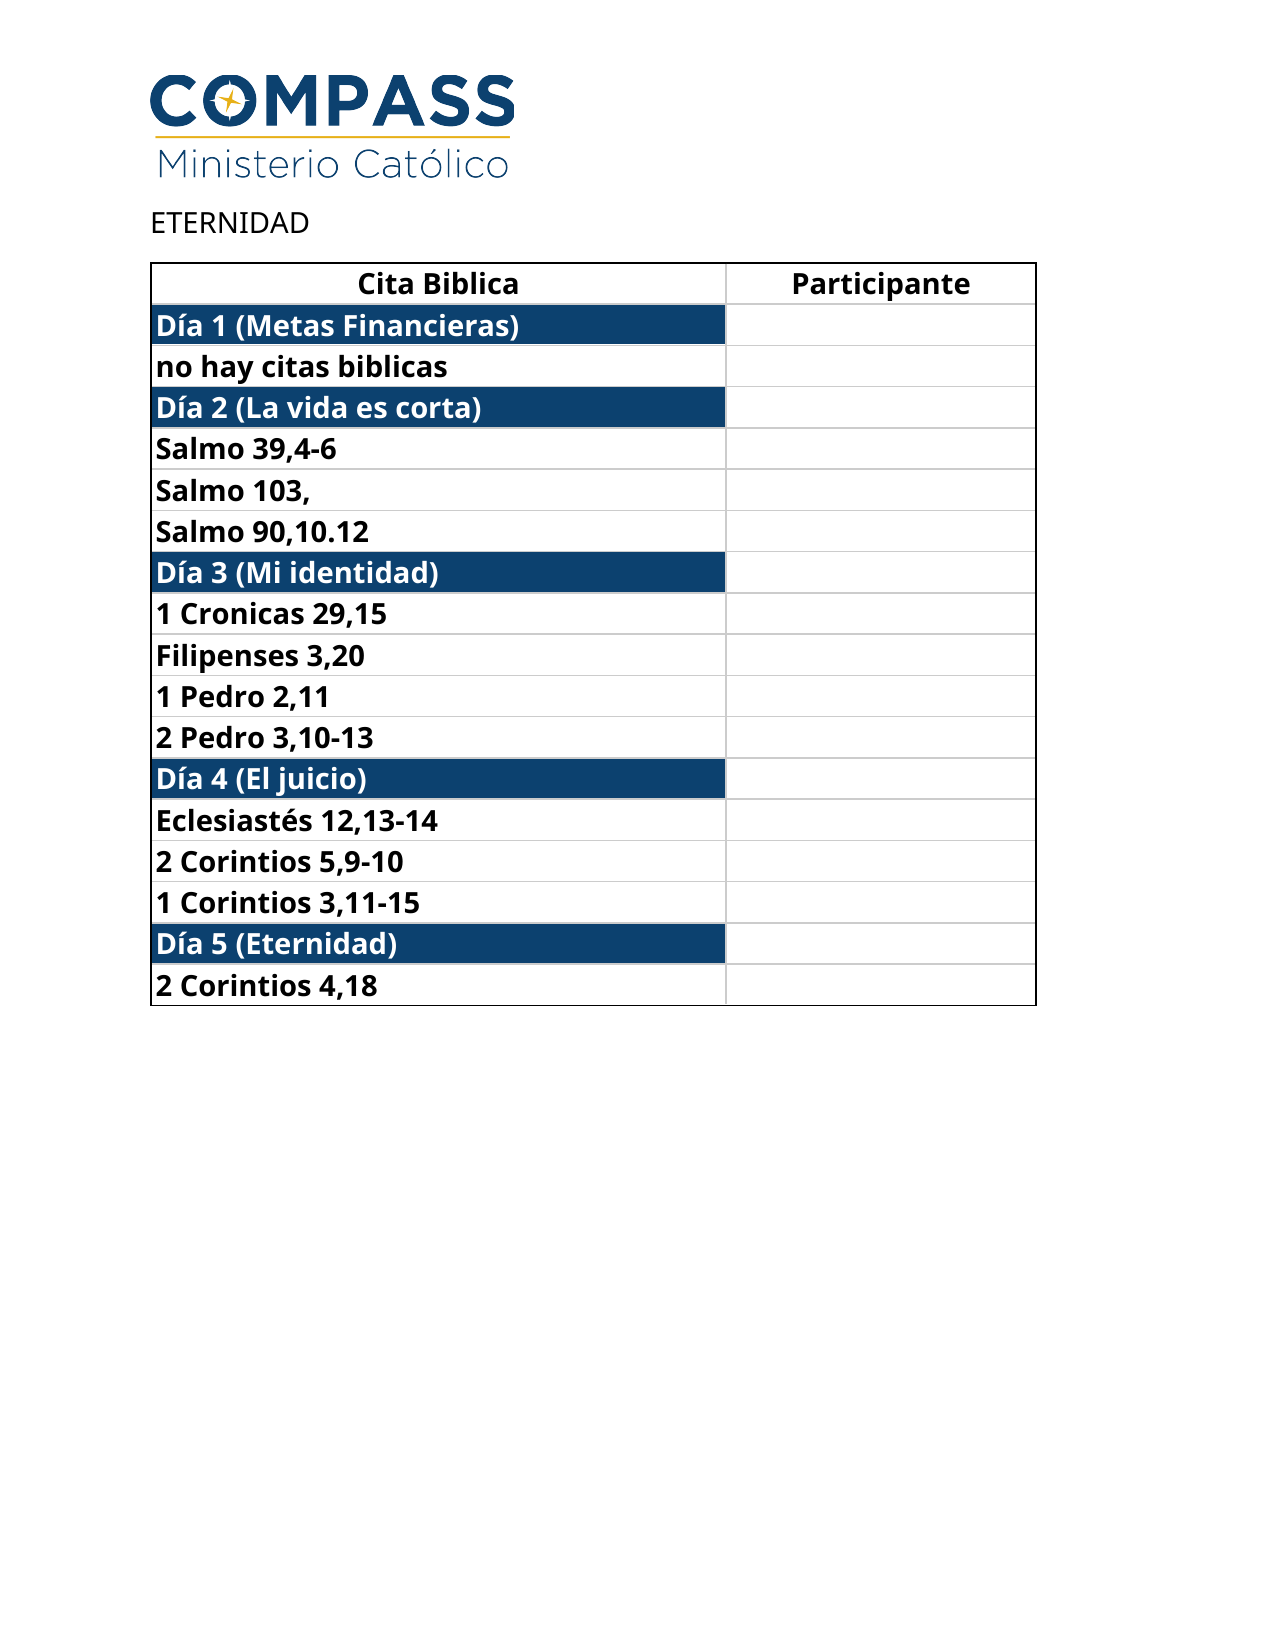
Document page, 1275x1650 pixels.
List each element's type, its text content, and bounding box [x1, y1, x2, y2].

table_cell [727, 511, 1035, 551]
table_cell no hay citas biblicas [152, 346, 725, 386]
table_cell Día 4 (El juicio) [152, 759, 725, 798]
table_header Participante [727, 264, 1035, 303]
table_cell [727, 594, 1035, 633]
table_cell [727, 387, 1035, 427]
table_cell [727, 924, 1035, 963]
table_cell Salmo 90,10.12 [152, 511, 725, 551]
table_cell Salmo 39,4-6 [152, 429, 725, 468]
table_cell 1 Pedro 2,11 [152, 676, 725, 716]
table_cell [727, 305, 1035, 344]
table_header Cita Biblica [152, 264, 725, 303]
table_cell Día 2 (La vida es corta) [152, 387, 725, 427]
picture [150, 75, 514, 178]
table_cell [727, 882, 1035, 922]
text ETERNIDAD [150, 202, 1125, 242]
table_cell Día 3 (Mi identidad) [152, 552, 725, 592]
table_cell 2 Pedro 3,10-13 [152, 717, 725, 757]
table_cell 1 Corintios 3,11-15 [152, 882, 725, 922]
table_cell [727, 346, 1035, 386]
table_cell [727, 965, 1035, 1004]
table_cell [727, 841, 1035, 881]
table_cell [727, 470, 1035, 509]
table_cell 2 Corintios 5,9-10 [152, 841, 725, 881]
table_cell 2 Corintios 4,18 [152, 965, 725, 1004]
table_cell 1 Cronicas 29,15 [152, 594, 725, 633]
table_cell Día 5 (Eternidad) [152, 924, 725, 963]
table_cell Eclesiastés 12,13-14 [152, 800, 725, 839]
table_cell [727, 717, 1035, 757]
table_cell Salmo 103, [152, 470, 725, 509]
table_cell [727, 759, 1035, 798]
table_cell [727, 552, 1035, 592]
table_cell [727, 635, 1035, 674]
table_cell Filipenses 3,20 [152, 635, 725, 674]
table_cell [727, 676, 1035, 716]
table_cell Día 1 (Metas Financieras) [152, 305, 725, 344]
table_cell [727, 429, 1035, 468]
table_cell [727, 800, 1035, 839]
